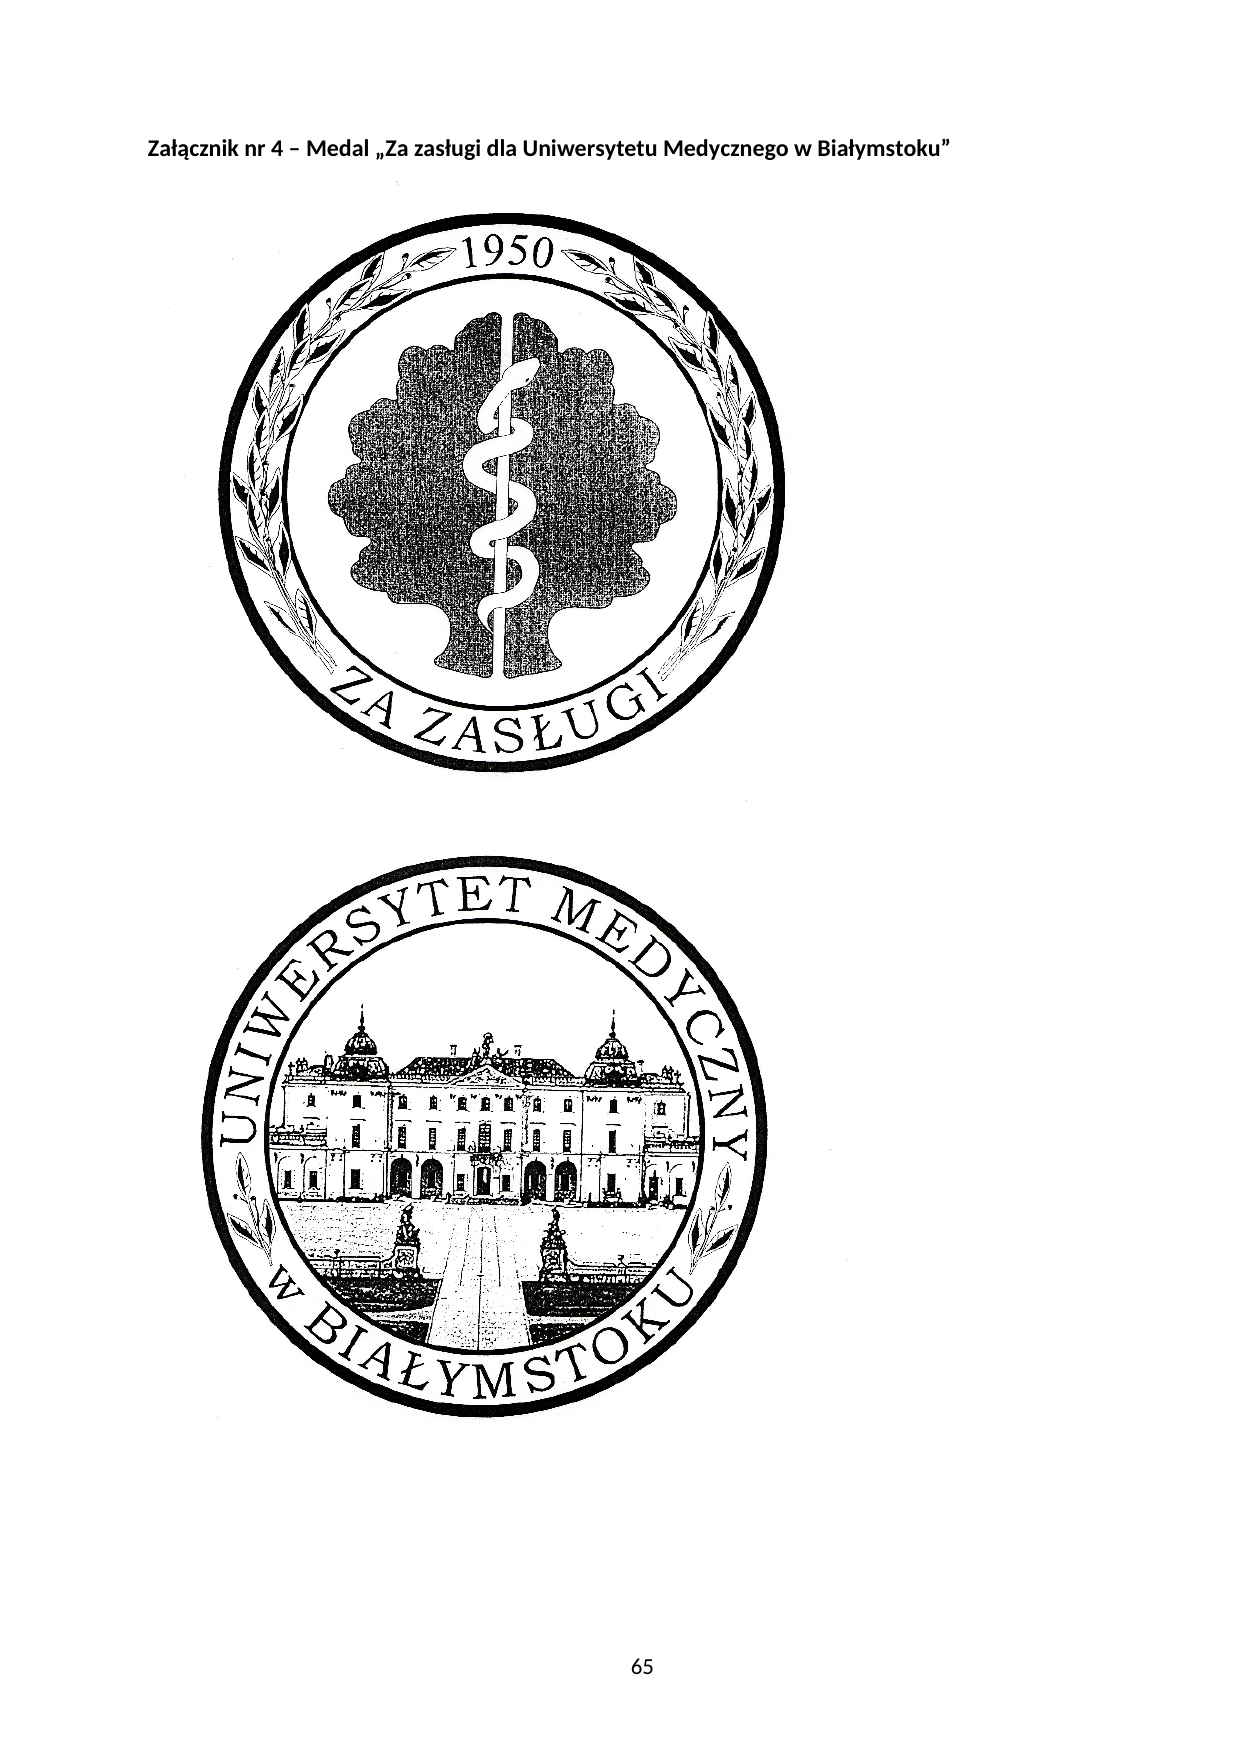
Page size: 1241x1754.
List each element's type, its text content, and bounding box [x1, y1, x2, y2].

picture [147, 176, 880, 1441]
subtitle Załącznik nr 4 – Medal „Za zasługi dla Uniwersytetu Medycznego w Białymstoku” [148, 133, 1137, 162]
